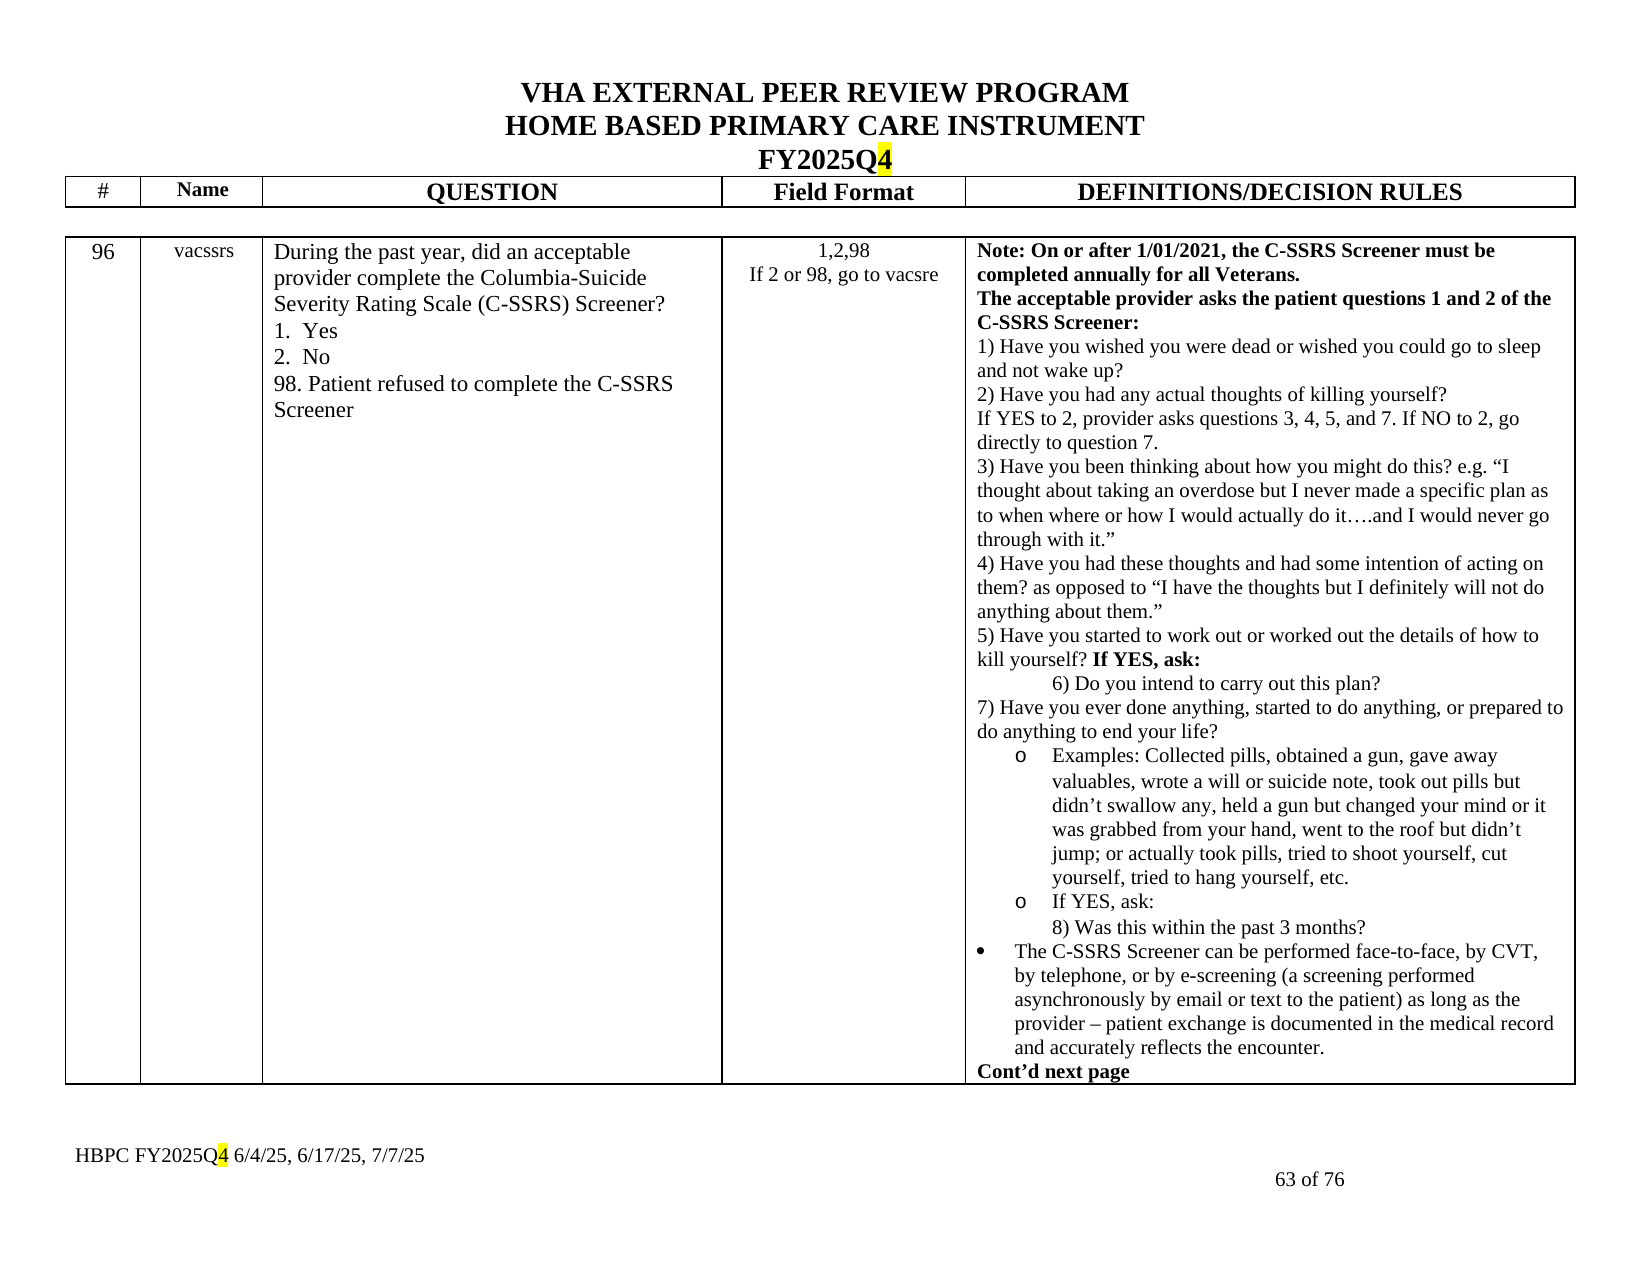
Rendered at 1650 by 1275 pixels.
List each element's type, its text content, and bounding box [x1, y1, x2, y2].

table_cell Note: On or after 1/01/2021, the C-SSRS Screener must be completed annually for all Veterans. The acceptable provider asks the patient questions 1 and 2 of the C-SSRS Screener: 1) Have you wished you were dead or wished you could go to sleep and not wake up? 2) Have you had any actual thoughts of killing yourself? If YES to 2, provider asks questions 3, 4, 5, and 7. If NO to 2, go directly to question 7. 3) Have you been thinking about how you might do this? e.g. “I thought about taking an overdose but I never made a specific plan as to when where or how I would actually do it….and I would never go through with it.” 4) Have you had these thoughts and had some intention of acting on them? as opposed to “I have the thoughts but I definitely will not do anything about them.” 5) Have you started to work out or worked out the details of how to kill yourself? If YES, ask: 6) Do you intend to carry out this plan? 7) Have you ever done anything, started to do anything, or prepared to do anything to end your life? Examples: Collected pills, obtained a gun, gave away valuables, wrote a will or suicide note, took out pills but didn’t swallow any, held a gun but changed your mind or it was grabbed from your hand, went to the roof but didn’t jump; or actually took pills, tried to shoot yourself, cut yourself, tried to hang yourself, etc. If YES, ask: 8) Was this within the past 3 months? The C-SSRS Screener can be performed face-to-face, by CVT, by telephone, or by e-screening (a screening performed asynchronously by email or text to the patient) as long as the provider – patient exchange is documented in the medical record and accurately reflects the encounter. Cont’d next page [966, 238, 1574, 1083]
table_cell vacssrs [141, 238, 262, 1083]
table_cell 1,2,98 If 2 or 98, go to vacsre [723, 238, 965, 1083]
table_cell During the past year, did an acceptable provider complete the Columbia-Suicide Severity Rating Scale (C-SSRS) Screener? 1. Yes 2. No 98. Patient refused to complete the C-SSRS Screener [263, 238, 721, 1083]
table_cell 96 [66, 238, 140, 1083]
